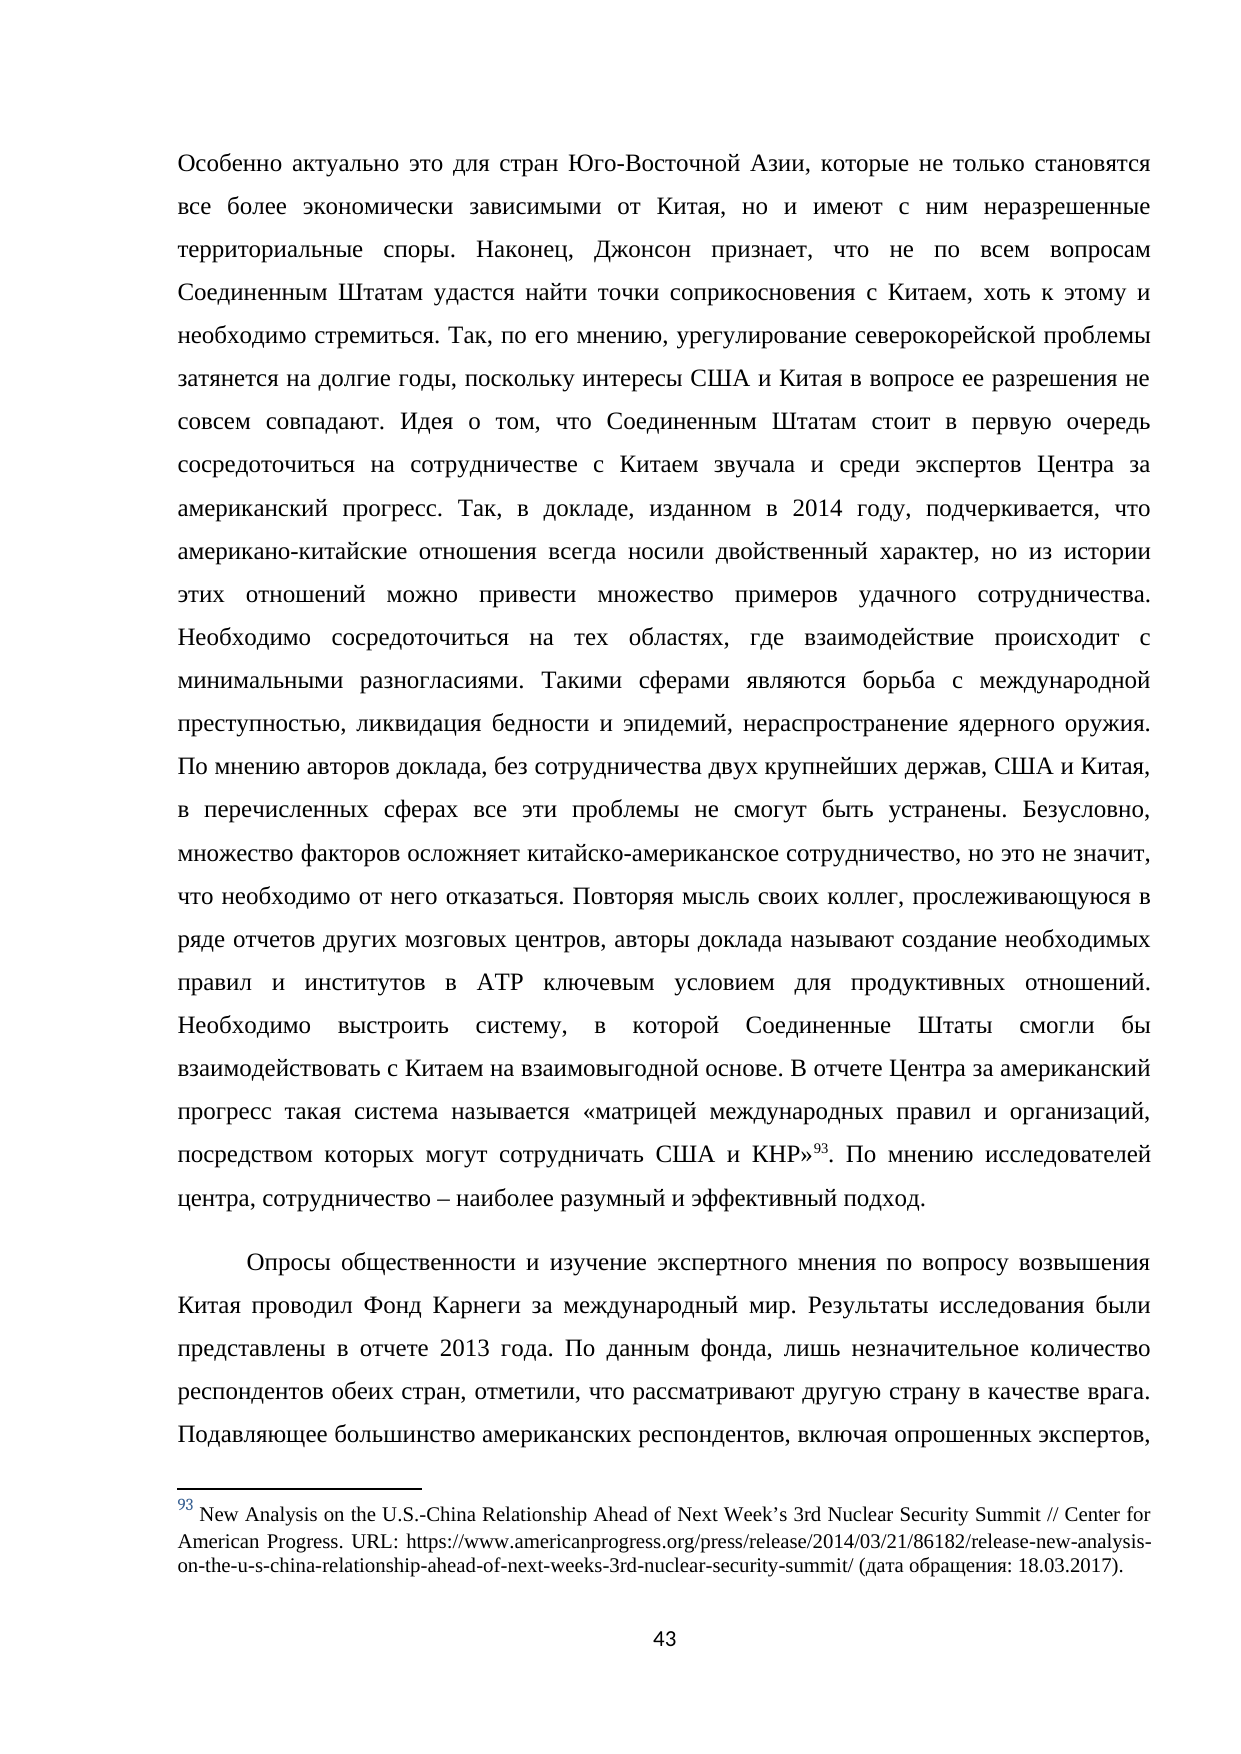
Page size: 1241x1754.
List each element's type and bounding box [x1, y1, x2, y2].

text [177, 1247, 1152, 1448]
text [177, 148, 1152, 1211]
